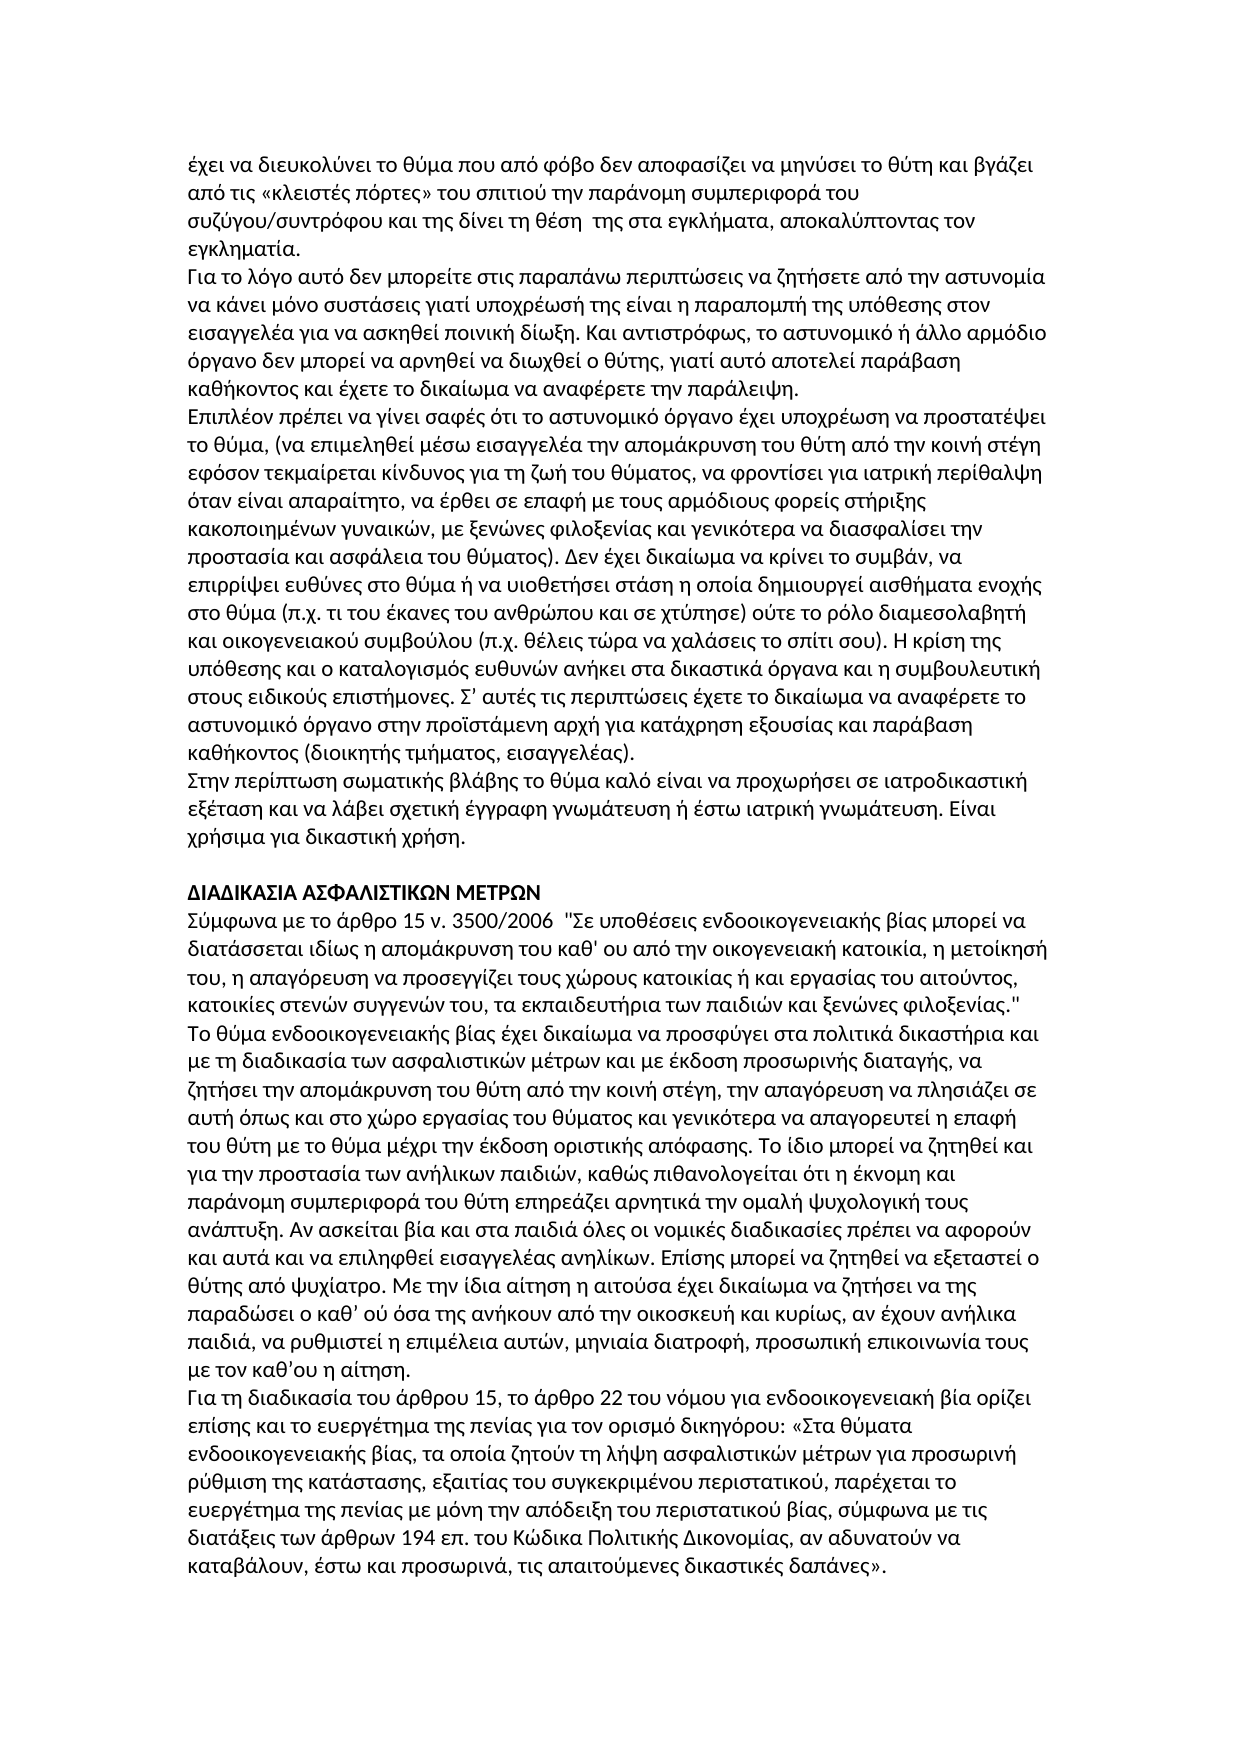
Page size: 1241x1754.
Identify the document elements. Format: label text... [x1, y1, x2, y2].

text Σύμφωνα με το άρθρο 15 ν. 3500/2006 "Σε υποθέσεις ενδοοικογενειακής βίας μπορεί να διατάσσεται ιδίως η απομάκρυνση του καθ' ου από την οικογενειακή κατοικία, η μετοίκησή του, η απαγόρευση να προσεγγίζει τους χώρους κατοικίας ή και εργασίας του αιτούντος, κατοικίες στενών συγγενών του, τα εκπαιδευτήρια των παιδιών και ξενώνες φιλοξενίας." [187, 907, 1053, 1019]
text Το θύμα ενδοοικογενειακής βίας έχει δικαίωμα να προσφύγει στα πολιτικά δικαστήρια και με τη διαδικασία των ασφαλιστικών μέτρων και με έκδοση προσωρινής διαταγής, να ζητήσει την απομάκρυνση του θύτη από την κοινή στέγη, την απαγόρευση να πλησιάζει σε αυτή όπως και στο χώρο εργασίας του θύματος και γενικότερα να απαγορευτεί η επαφή του θύτη με το θύμα μέχρι την έκδοση οριστικής απόφασης. Το ίδιο μπορεί να ζητηθεί και για την προστασία των ανήλικων παιδιών, καθώς πιθανολογείται ότι η έκνομη και παράνομη συμπεριφορά του θύτη επηρεάζει αρνητικά την ομαλή ψυχολογική τους ανάπτυξη. Αν ασκείται βία και στα παιδιά όλες οι νομικές διαδικασίες πρέπει να αφορούν και αυτά και να επιληφθεί εισαγγελέας ανηλίκων. Επίσης μπορεί να ζητηθεί να εξεταστεί ο θύτης από ψυχίατρο. Με την ίδια αίτηση η αιτούσα έχει δικαίωμα να ζητήσει να της παραδώσει ο καθ’ ού όσα της ανήκουν από την οικοσκευή και κυρίως, αν έχουν ανήλικα παιδιά, να ρυθμιστεί η επιμέλεια αυτών, μηνιαία διατροφή, προσωπική επικοινωνία τους με τον καθ’ου η αίτηση. [187, 1019, 1053, 1383]
text ΔΙΑΔΙΚΑΣΙΑ ΑΣΦΑΛΙΣΤΙΚΩΝ ΜΕΤΡΩΝ [187, 878, 1053, 907]
text Επιπλέον πρέπει να γίνει σαφές ότι το αστυνομικό όργανο έχει υποχρέωση να προστατέψει το θύμα, (να επιμεληθεί μέσω εισαγγελέα την απομάκρυνση του θύτη από την κοινή στέγη εφόσον τεκμαίρεται κίνδυνος για τη ζωή του θύματος, να φροντίσει για ιατρική περίθαλψη όταν είναι απαραίτητο, να έρθει σε επαφή με τους αρμόδιους φορείς στήριξης κακοποιημένων γυναικών, με ξενώνες φιλοξενίας και γενικότερα να διασφαλίσει την προστασία και ασφάλεια του θύματος). Δεν έχει δικαίωμα να κρίνει το συμβάν, να επιρρίψει ευθύνες στο θύμα ή να υιοθετήσει στάση η οποία δημιουργεί αισθήματα ενοχής στο θύμα (π.χ. τι του έκανες του ανθρώπου και σε χτύπησε) ούτε το ρόλο διαμεσολαβητή και οικογενειακού συμβούλου (π.χ. θέλεις τώρα να χαλάσεις το σπίτι σου). Η κρίση της υπόθεσης και ο καταλογισμός ευθυνών ανήκει στα δικαστικά όργανα και η συμβουλευτική στους ειδικούς επιστήμονες. Σ’ αυτές τις περιπτώσεις έχετε το δικαίωμα να αναφέρετε το αστυνομικό όργανο στην προϊστάμενη αρχή για κατάχρηση εξουσίας και παράβαση καθήκοντος (διοικητής τμήματος, εισαγγελέας). [187, 402, 1053, 766]
text Στην περίπτωση σωματικής βλάβης το θύμα καλό είναι να προχωρήσει σε ιατροδικαστική εξέταση και να λάβει σχετική έγγραφη γνωμάτευση ή έστω ιατρική γνωμάτευση. Είναι χρήσιμα για δικαστική χρήση. [187, 766, 1053, 851]
text Για τη διαδικασία του άρθρου 15, το άρθρο 22 του νόμου για ενδοοικογενειακή βία ορίζει επίσης και το ευεργέτημα της πενίας για τον ορισμό δικηγόρου: «Στα θύματα ενδοοικογενειακής βίας, τα οποία ζητούν τη λήψη ασφαλιστικών μέτρων για προσωρινή ρύθμιση της κατάστασης, εξαιτίας του συγκεκριμένου περιστατικού, παρέχεται το ευεργέτημα της πενίας με μόνη την απόδειξη του περιστατικού βίας, σύμφωνα με τις διατάξεις των άρθρων 194 επ. του Κώδικα Πολιτικής Δικονομίας, αν αδυνατούν να καταβάλουν, έστω και προσωρινά, τις απαιτούμενες δικαστικές δαπάνες». [187, 1383, 1053, 1579]
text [187, 150, 1053, 262]
text Για το λόγο αυτό δεν μπορείτε στις παραπάνω περιπτώσεις να ζητήσετε από την αστυνομία να κάνει μόνο συστάσεις γιατί υποχρέωσή της είναι η παραπομπή της υπόθεσης στον εισαγγελέα για να ασκηθεί ποινική δίωξη. Και αντιστρόφως, το αστυνομικό ή άλλο αρμόδιο όργανο δεν μπορεί να αρνηθεί να διωχθεί ο θύτης, γιατί αυτό αποτελεί παράβαση καθήκοντος και έχετε το δικαίωμα να αναφέρετε την παράλειψη. [187, 262, 1053, 402]
